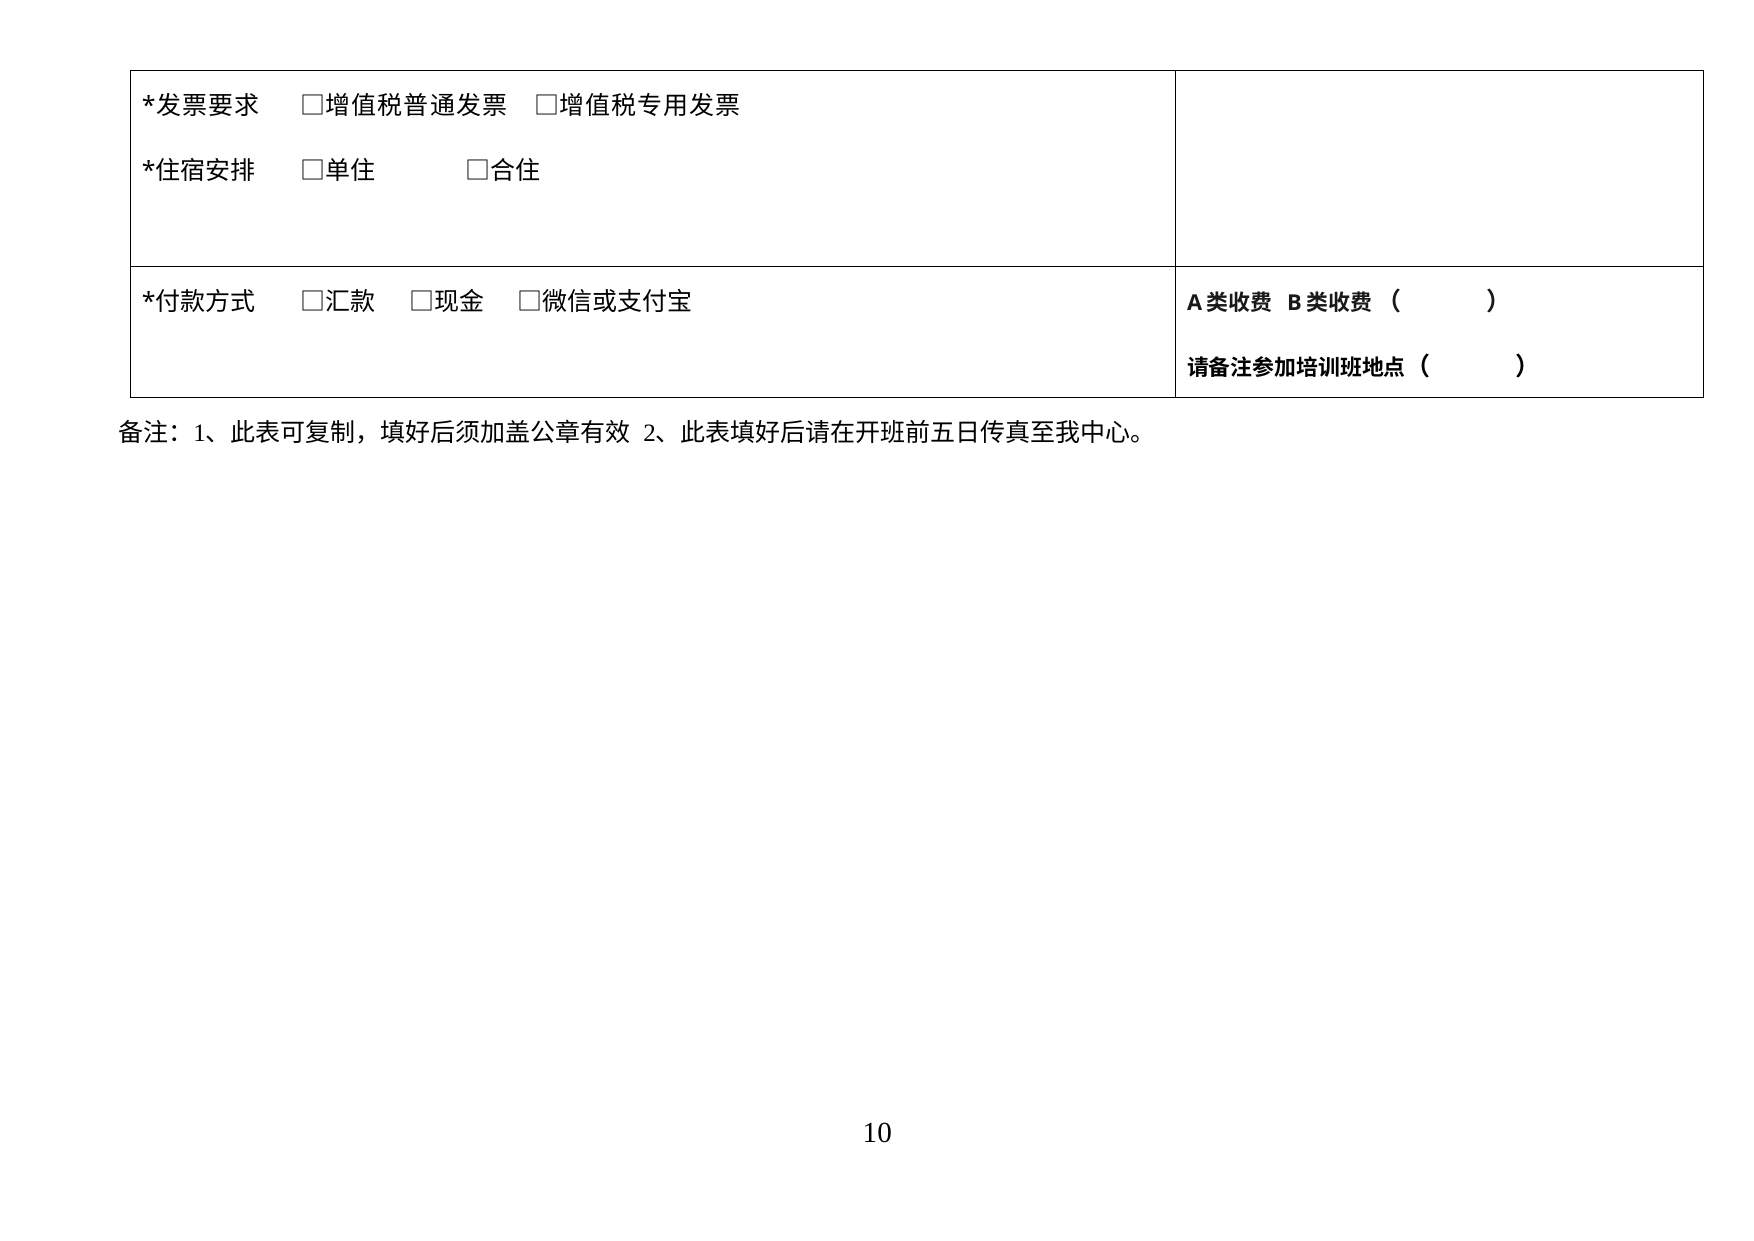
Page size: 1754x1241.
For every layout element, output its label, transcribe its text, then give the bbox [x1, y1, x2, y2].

table_cell *付款方式 □汇款 □现金 □微信或支付宝 [131, 267, 1175, 397]
text 备注：1、此表可复制，填好后须加盖公章有效 2、此表填好后请在开班前五日传真至我中心。 [118, 398, 1636, 463]
table_cell A类收费 B类收费 （ ） 请备注参加培训班地点（ ） [1176, 267, 1703, 397]
table_cell *发票要求 □增值税普通发票 □增值税专用发票 *住宿安排 □单住 □合住 [131, 71, 1175, 266]
